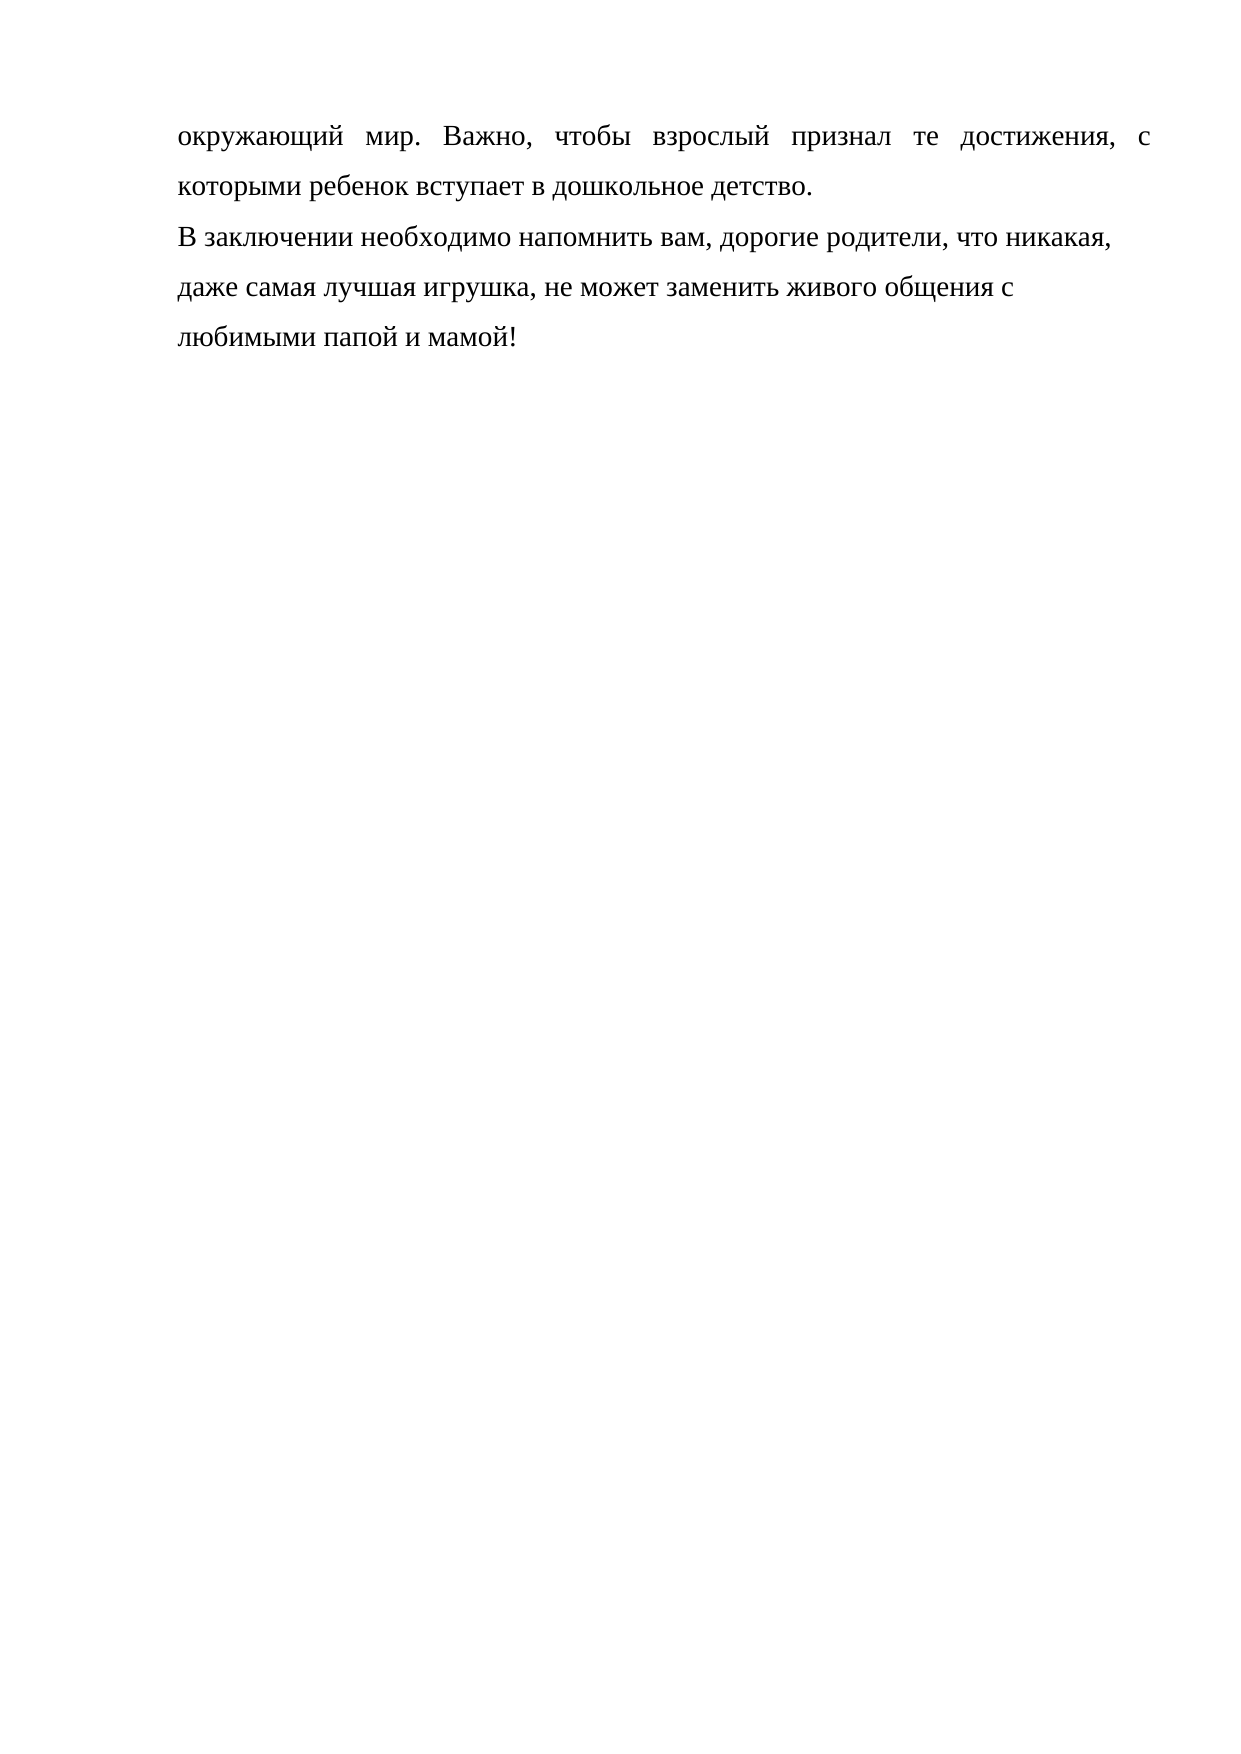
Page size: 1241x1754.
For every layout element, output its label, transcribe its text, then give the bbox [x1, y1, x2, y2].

text В заключении необходимо напомнить вам, дорогие родители, что никакая, даже самая лучшая игрушка, не может заменить живого общения с любимыми папой и мамой! [177, 219, 1152, 353]
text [177, 118, 1152, 202]
